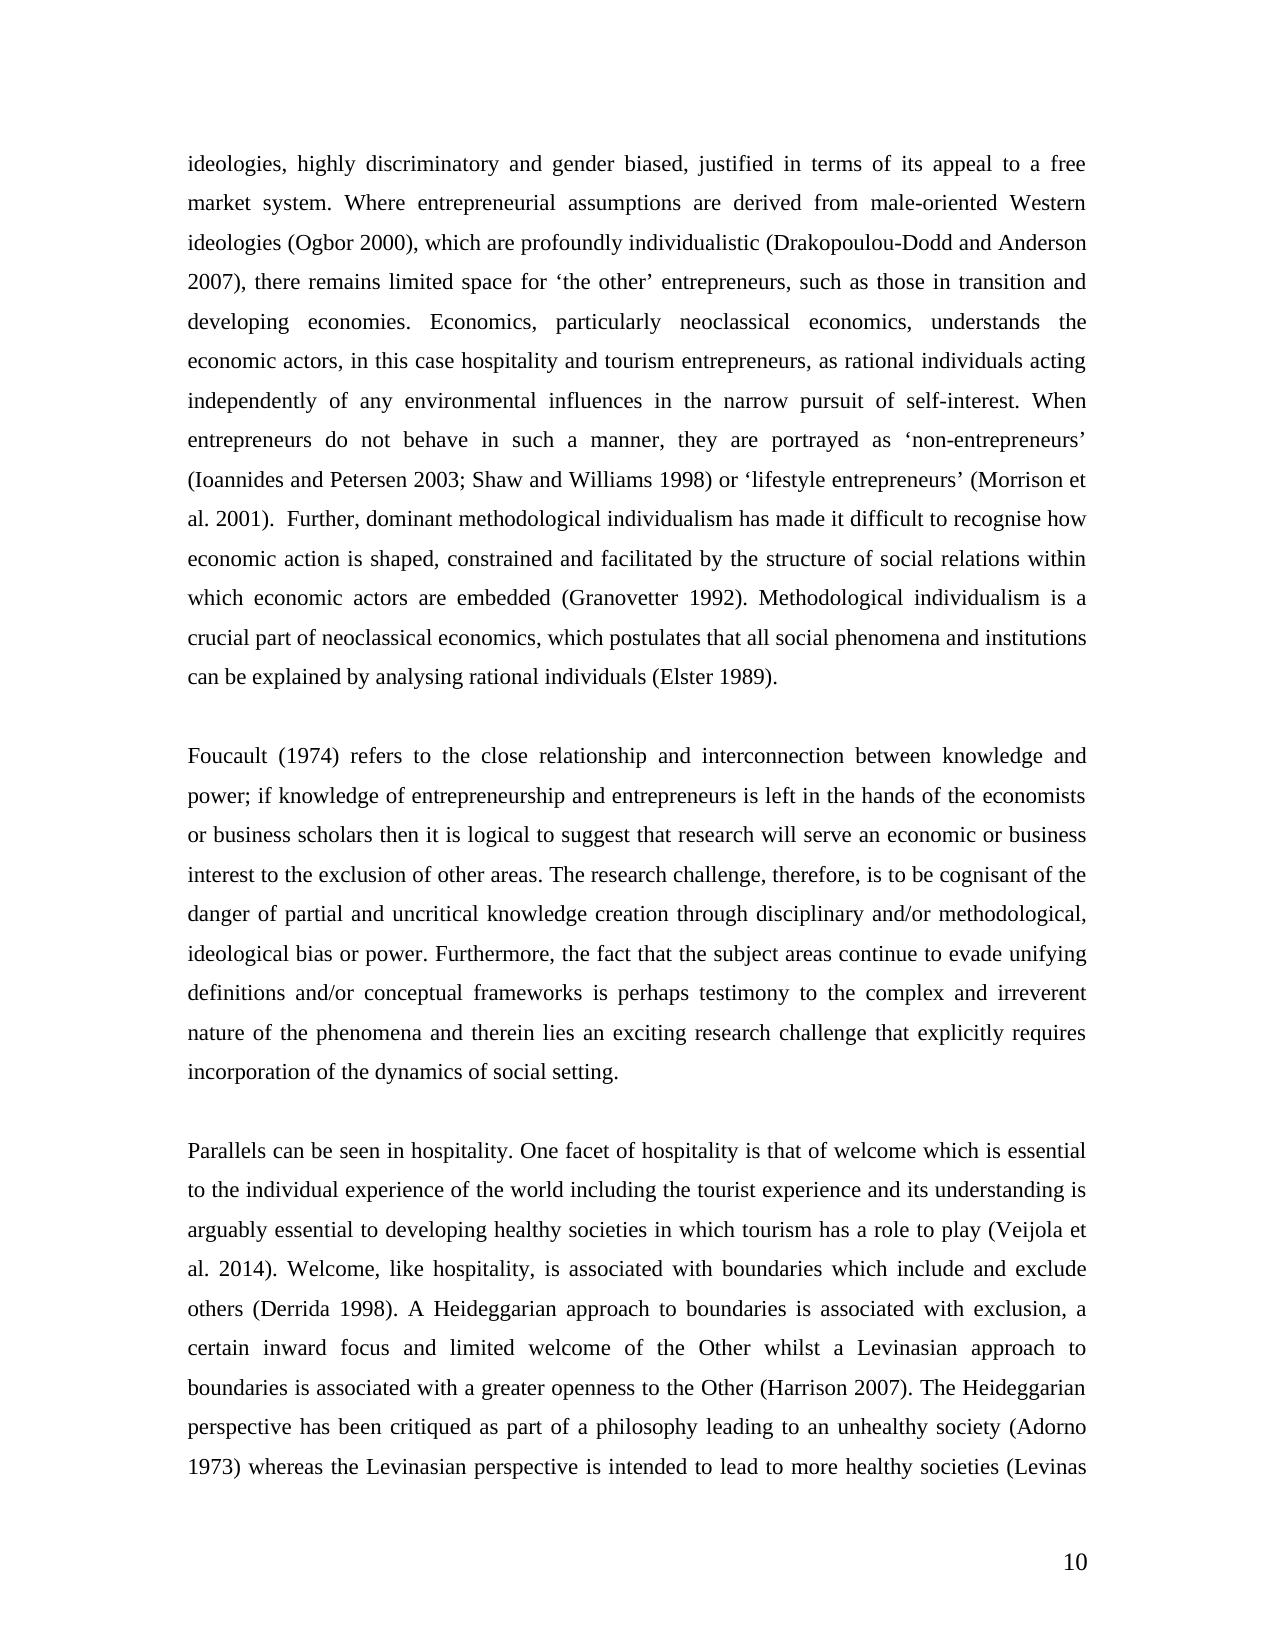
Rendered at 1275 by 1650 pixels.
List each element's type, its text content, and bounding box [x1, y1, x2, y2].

text Foucault (1974) refers to the close relationship and interconnection between knowledge and power; if knowledge of entrepreneurship and entrepreneurs is left in the hands of the economists or business scholars then it is logical to suggest that research will serve an economic or business interest to the exclusion of other areas. The research challenge, therefore, is to be cognisant of the danger of partial and uncritical knowledge creation through disciplinary and/or methodological, ideological bias or power. Furthermore, the fact that the subject areas continue to evade unifying definitions and/or conceptual frameworks is perhaps testimony to the complex and irreverent nature of the phenomena and therein lies an exciting research challenge that explicitly requires incorporation of the dynamics of social setting. [187, 742, 1088, 1084]
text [187, 1137, 1088, 1479]
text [187, 150, 1088, 689]
